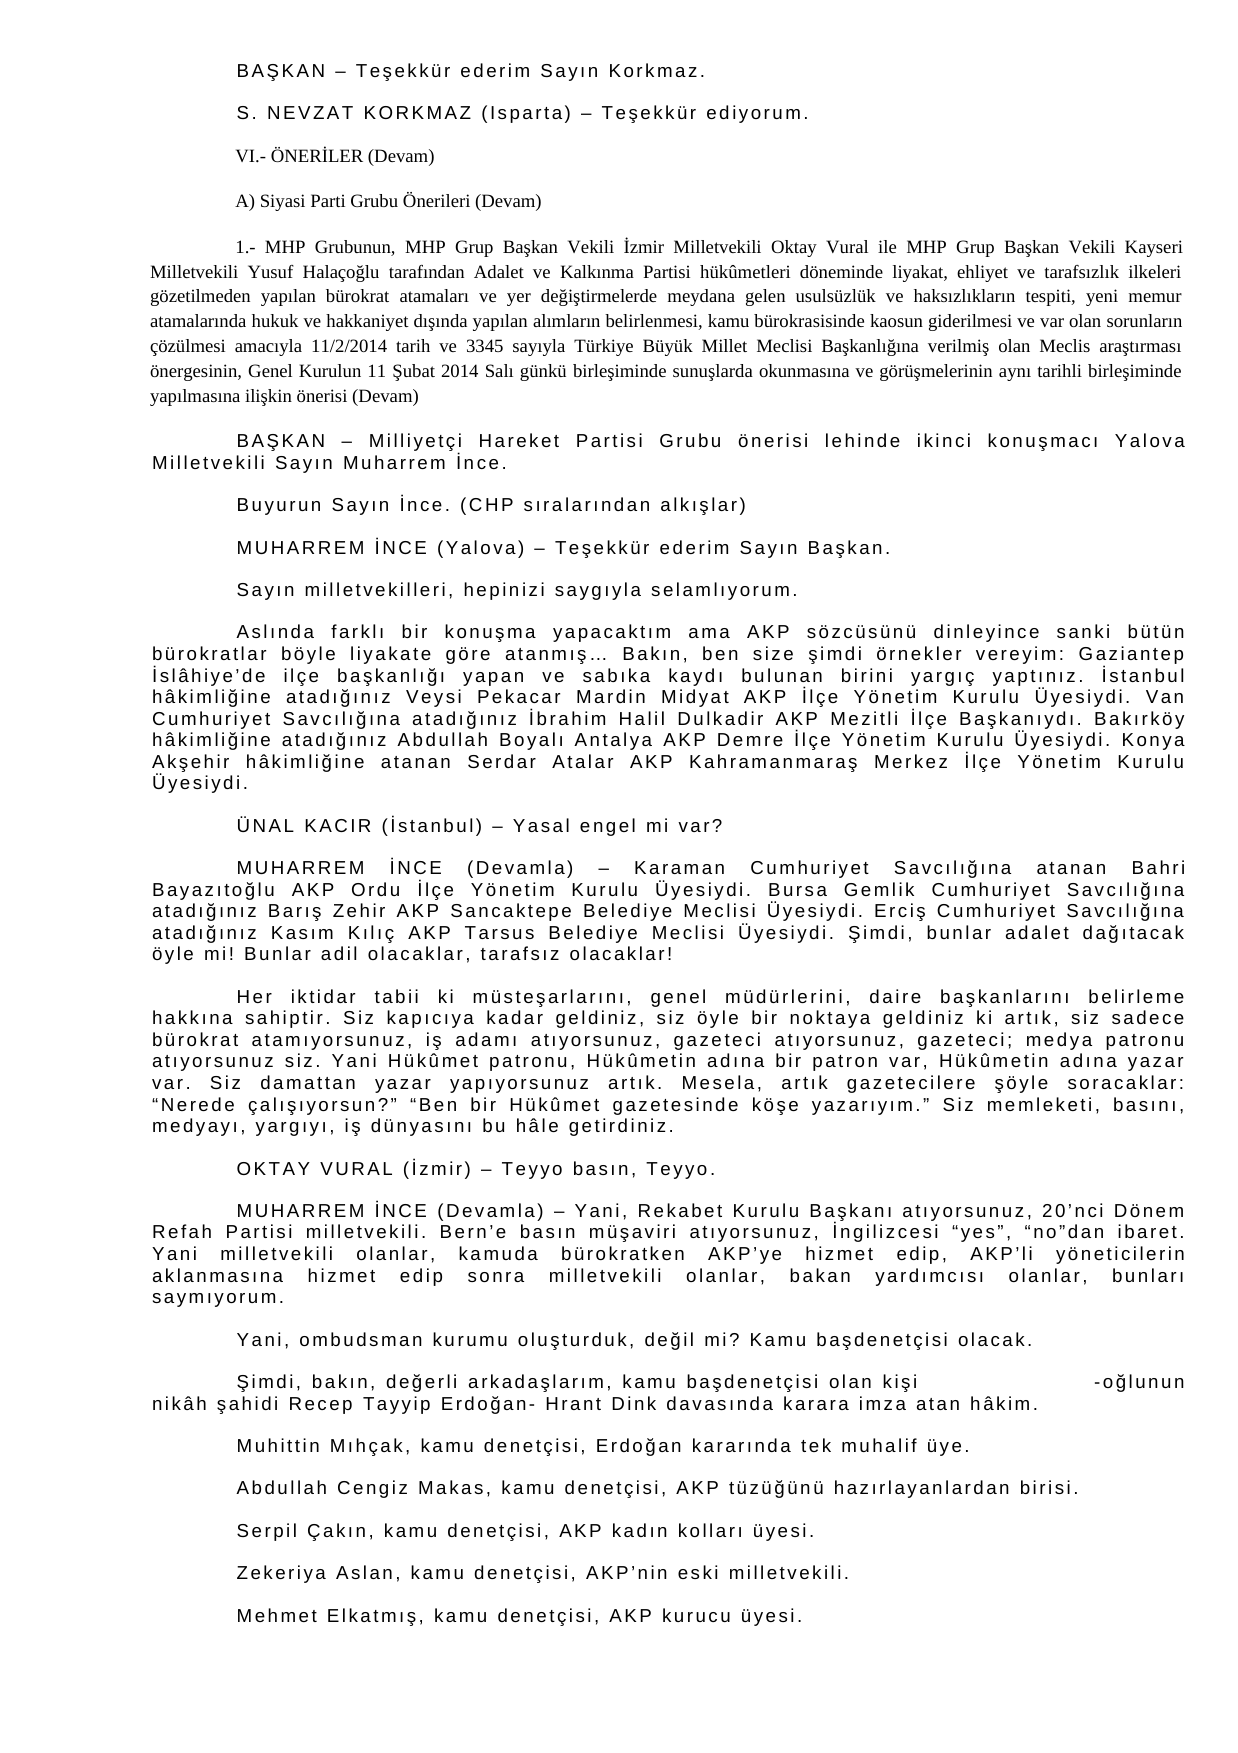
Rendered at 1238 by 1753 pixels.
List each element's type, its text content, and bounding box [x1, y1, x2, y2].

text 1.- MHP Grubunun, MHP Grup Başkan Vekili İzmir Milletvekili Oktay Vural ile MHP Grup Başkan Vekili Kayseri Milletvekili Yusuf Halaçoğlu tarafından Adalet ve Kalkınma Partisi hükûmetleri döneminde liyakat, ehliyet ve tarafsızlık ilkeleri gözetilmeden yapılan bürokrat atamaları ve yer değiştirmelerde meydana gelen usulsüzlük ve haksızlıkların tespiti, yeni memur atamalarında hukuk ve hakkaniyet dışında yapılan alımların belirlenmesi, kamu bürokrasisinde kaosun giderilmesi ve var olan sorunların çözülmesi amacıyla 11/2/2014 tarih ve 3345 sayıyla Türkiye Büyük Millet Meclisi Başkanlığına verilmiş olan Meclis araştırması önergesinin, Genel Kurulun 11 Şubat 2014 Salı günkü birleşiminde sunuşlarda okunmasına ve görüşmelerinin aynı tarihli birleşiminde yapılmasına ilişkin önerisi (Devam) [150, 236, 1184, 406]
text MUHARREM İNCE (Devamla) – Yani, Rekabet Kurulu Başkanı atıyorsunuz, 20’nci Dönem Refah Partisi milletvekili. Bern’e basın müşaviri atıyorsunuz, İngilizcesi “yes”, “no”dan ibaret. Yani milletvekili olanlar, kamuda bürokratken AKP’ye hizmet edip, AKP’li yöneticilerin aklanmasına hizmet edip sonra milletvekili olanlar, bakan yardımcısı olanlar, bunları saymıyorum. [152, 1200, 1186, 1308]
text VI.- ÖNERİLER (Devam) [150, 144, 1184, 166]
text MUHARREM İNCE (Yalova) – Teşekkür ederim Sayın Başkan. [152, 536, 1186, 558]
text Abdullah Cengiz Makas, kamu denetçisi, AKP tüzüğünü hazırlayanlardan birisi. [152, 1477, 1186, 1499]
text MUHARREM İNCE (Devamla) – Karaman Cumhuriyet Savcılığına atanan Bahri Bayazıtoğlu AKP Ordu İlçe Yönetim Kurulu Üyesiydi. Bursa Gemlik Cumhuriyet Savcılığına atadığınız Barış Zehir AKP Sancaktepe Belediye Meclisi Üyesiydi. Erciş Cumhuriyet Savcılığına atadığınız Kasım Kılıç AKP Tarsus Belediye Meclisi Üyesiydi. Şimdi, bunlar adalet dağıtacak öyle mi! Bunlar adil olacaklar, tarafsız olacaklar! [152, 857, 1186, 965]
text Yani, ombudsman kurumu oluşturduk, değil mi? Kamu başdenetçisi olacak. [152, 1328, 1186, 1350]
text OKTAY VURAL (İzmir) – Teyyo basın, Teyyo. [152, 1157, 1186, 1179]
text A) Siyasi Parti Grubu Önerileri (Devam) [150, 190, 1184, 212]
text Mehmet Elkatmış, kamu denetçisi, AKP kurucu üyesi. [152, 1604, 1186, 1626]
text BAŞKAN – Teşekkür ederim Sayın Korkmaz. [152, 60, 1186, 81]
text ÜNAL KACIR (İstanbul) – Yasal engel mi var? [152, 814, 1186, 836]
text S. NEVZAT KORKMAZ (Isparta) – Teşekkür ediyorum. [152, 102, 1186, 124]
text Serpil Çakın, kamu denetçisi, AKP kadın kolları üyesi. [152, 1519, 1186, 1541]
text Buyurun Sayın İnce. (CHP sıralarından alkışlar) [152, 494, 1186, 516]
text Sayın milletvekilleri, hepinizi saygıyla selamlıyorum. [148, 579, 1186, 600]
text Aslında farklı bir konuşma yapacaktım ama AKP sözcüsünü dinleyince sanki bütün bürokratlar böyle liyakate göre atanmış… Bakın, ben size şimdi örnekler vereyim: Gaziantep İslâhiye’de ilçe başkanlığı yapan ve sabıka kaydı bulunan birini yargıç yaptınız. İstanbul hâkimliğine atadığınız Veysi Pekacar Mardin Midyat AKP İlçe Yönetim Kurulu Üyesiydi. Van Cumhuriyet Savcılığına atadığınız İbrahim Halil Dulkadir AKP Mezitli İlçe Başkanıydı. Bakırköy hâkimliğine atadığınız Abdullah Boyalı Antalya AKP Demre İlçe Yönetim Kurulu Üyesiydi. Konya Akşehir hâkimliğine atanan Serdar Atalar AKP Kahramanmaraş Merkez İlçe Yönetim Kurulu Üyesiydi. [152, 621, 1186, 794]
text Her iktidar tabii ki müsteşarlarını, genel müdürlerini, daire başkanlarını belirleme hakkına sahiptir. Siz kapıcıya kadar geldiniz, siz öyle bir noktaya geldiniz ki artık, siz sadece bürokrat atamıyorsunuz, iş adamı atıyorsunuz, gazeteci atıyorsunuz, gazeteci; medya patronu atıyorsunuz siz. Yani Hükûmet patronu, Hükûmetin adına bir patron var, Hükûmetin adına yazar var. Siz damattan yazar yapıyorsunuz artık. Mesela, artık gazetecilere şöyle soracaklar: “Nerede çalışıyorsun?” “Ben bir Hükûmet gazetesinde köşe yazarıyım.” Siz memleketi, basını, medyayı, yargıyı, iş dünyasını bu hâle getirdiniz. [152, 986, 1186, 1137]
text Şimdi, bakın, değerli arkadaşlarım, kamu başdenetçisi olan kişi -oğlunun nikâh şahidi Recep Tayyip Erdoğan- Hrant Dink davasında karara imza atan hâkim. [152, 1371, 1186, 1414]
text Muhittin Mıhçak, kamu denetçisi, Erdoğan kararında tek muhalif üye. [152, 1435, 1186, 1456]
text Zekeriya Aslan, kamu denetçisi, AKP’nin eski milletvekili. [152, 1562, 1186, 1583]
text BAŞKAN – Milliyetçi Hareket Partisi Grubu önerisi lehinde ikinci konuşmacı Yalova Milletvekili Sayın Muharrem İnce. [152, 430, 1186, 473]
